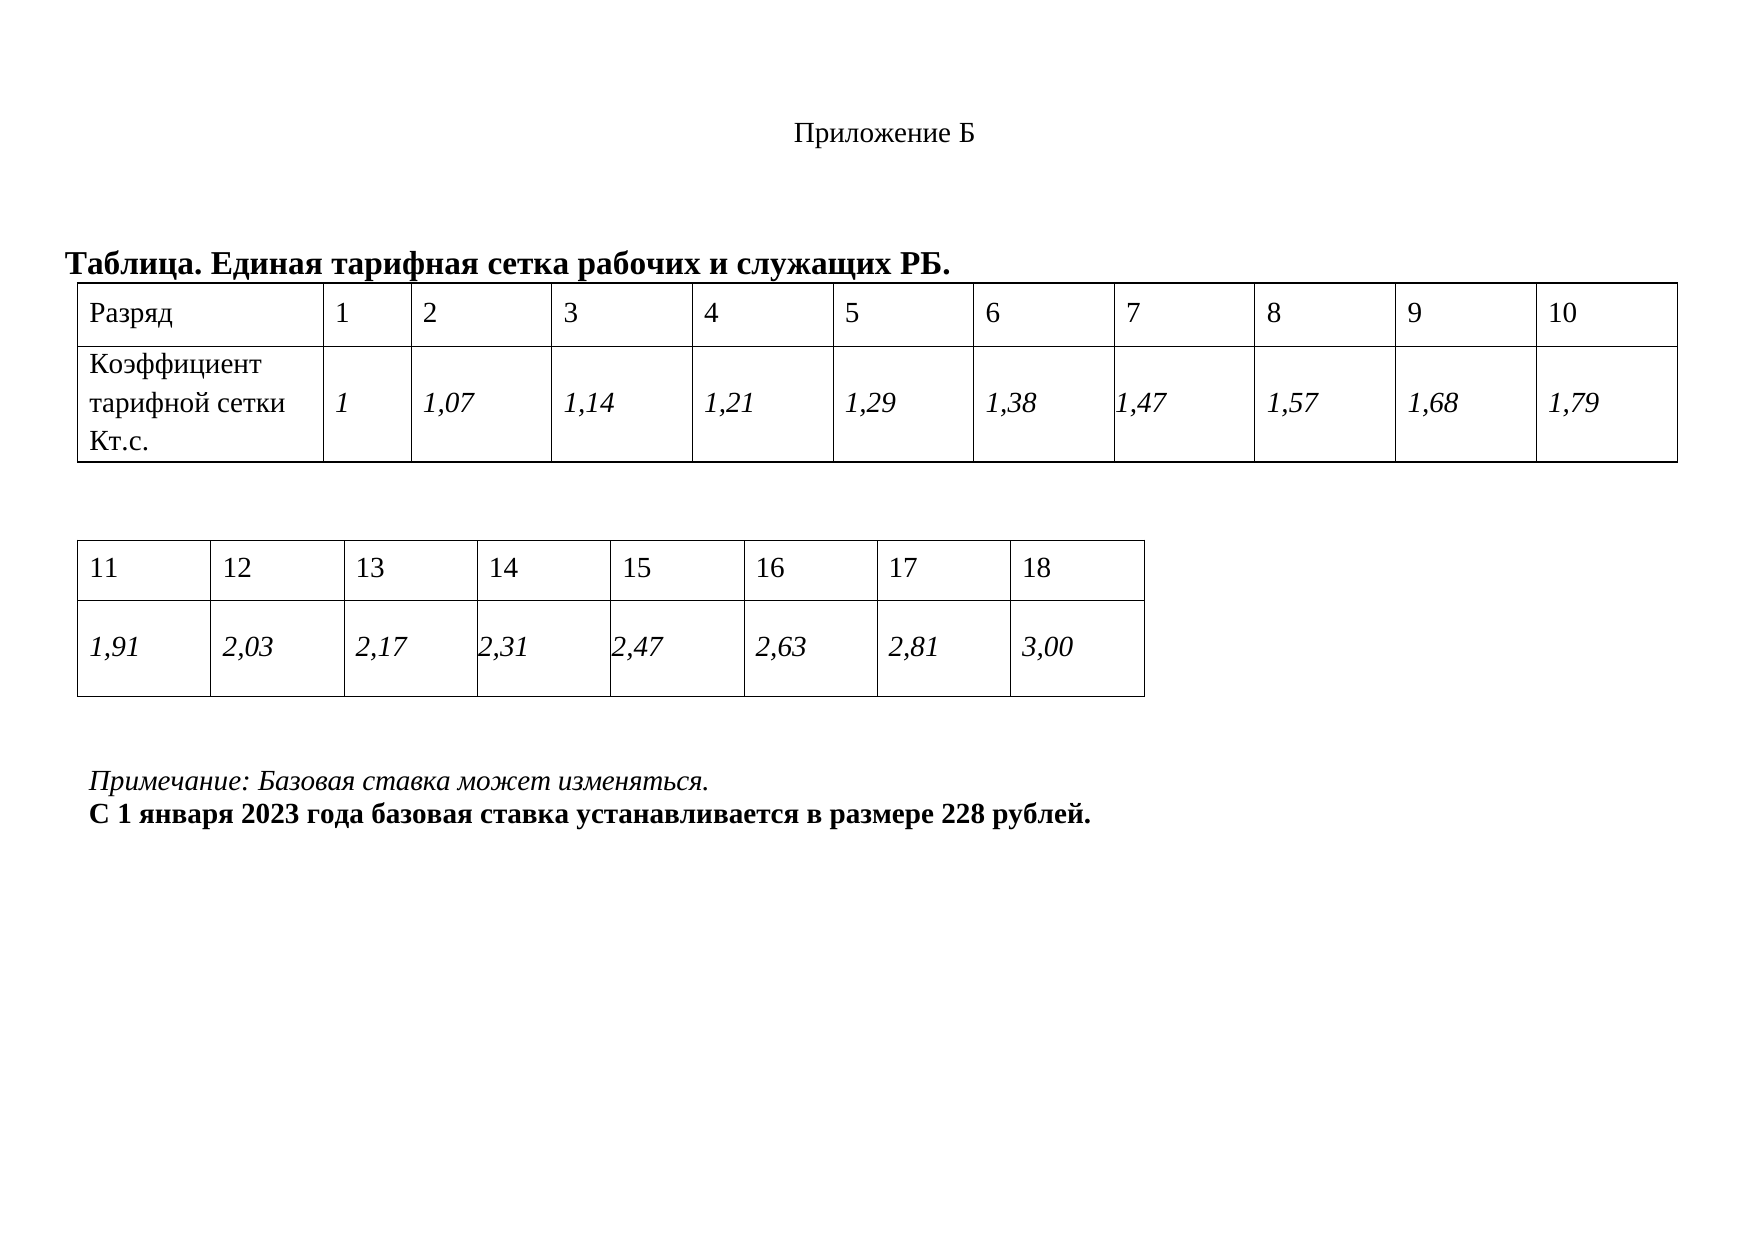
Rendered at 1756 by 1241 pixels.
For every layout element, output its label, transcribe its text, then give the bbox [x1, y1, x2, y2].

table_cell 1,79 [1537, 347, 1677, 461]
table_cell 1,14 [552, 347, 692, 461]
table_header 15 [611, 541, 744, 600]
table_cell 1 [324, 347, 411, 461]
table_cell 2,47 [611, 601, 744, 696]
table_cell 1,68 [1396, 347, 1536, 461]
table_cell 1,07 [412, 347, 551, 461]
table_cell 2,03 [211, 601, 344, 696]
table_cell Коэффициент тарифной сетки Кт.с. [78, 347, 323, 461]
table_header 5 [834, 284, 973, 346]
subtitle Таблица. Единая тарифная сетка рабочих и служащих РБ. [64, 244, 1691, 282]
text Приложение Б [361, 115, 1408, 148]
table_cell 2,31 [478, 601, 610, 696]
table_header 11 [78, 541, 210, 600]
table_header 17 [878, 541, 1010, 600]
table_header 13 [345, 541, 477, 600]
table_header 16 [745, 541, 877, 600]
table_cell 1,47 [1115, 347, 1254, 461]
table_cell 1,21 [693, 347, 833, 461]
table_header 1 [324, 284, 411, 346]
table_header 10 [1537, 284, 1677, 346]
table_header 18 [1011, 541, 1144, 600]
table_header 7 [1115, 284, 1254, 346]
table_cell 1,29 [834, 347, 973, 461]
table_header 3 [552, 284, 692, 346]
table_cell 3,00 [1011, 601, 1144, 696]
table_cell 1,38 [974, 347, 1114, 461]
table_header 2 [412, 284, 551, 346]
table_cell 1,91 [78, 601, 210, 696]
text Примечание: Базовая ставка может изменяться. С 1 января 2023 года базовая ставка устанавливается в размере 228 рублей. [89, 763, 1691, 830]
table_header 4 [693, 284, 833, 346]
table_header 8 [1255, 284, 1395, 346]
table_cell 2,81 [878, 601, 1010, 696]
table_cell 2,63 [745, 601, 877, 696]
table_header Разряд [78, 284, 323, 346]
table_cell 2,17 [345, 601, 477, 696]
table_header 12 [211, 541, 344, 600]
table_header 14 [478, 541, 610, 600]
table_cell 1,57 [1255, 347, 1395, 461]
table_header 6 [974, 284, 1114, 346]
table_header 9 [1396, 284, 1536, 346]
